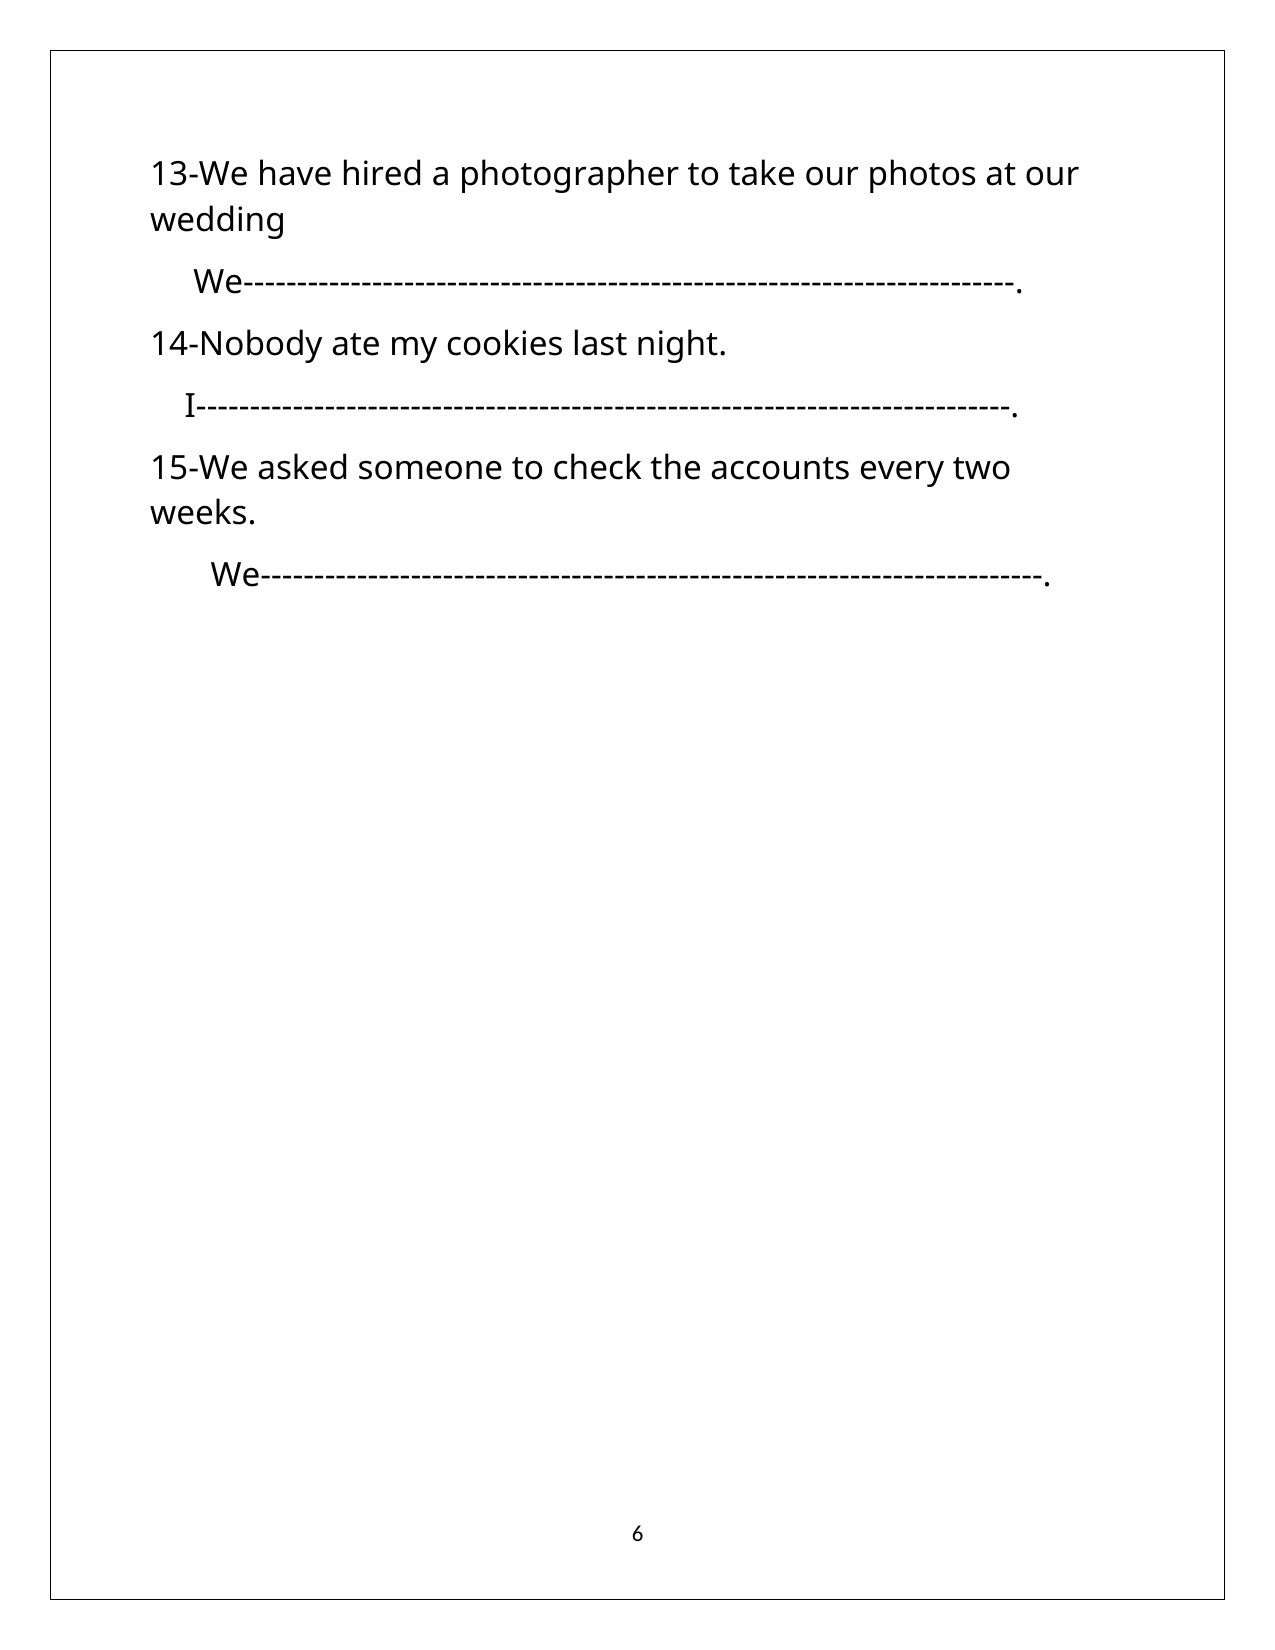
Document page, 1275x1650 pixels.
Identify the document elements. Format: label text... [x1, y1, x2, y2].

text 13-We have hired a photographer to take our photos at our wedding [150, 150, 1125, 241]
text 15-We asked someone to check the accounts every two weeks. [150, 444, 1125, 534]
text We-------------------------------------------------------------------------. [150, 551, 1125, 597]
text 14-Nobody ate my cookies last night. [150, 319, 1125, 365]
text We------------------------------------------------------------------------. [150, 257, 1125, 303]
text I----------------------------------------------------------------------------. [150, 382, 1125, 427]
